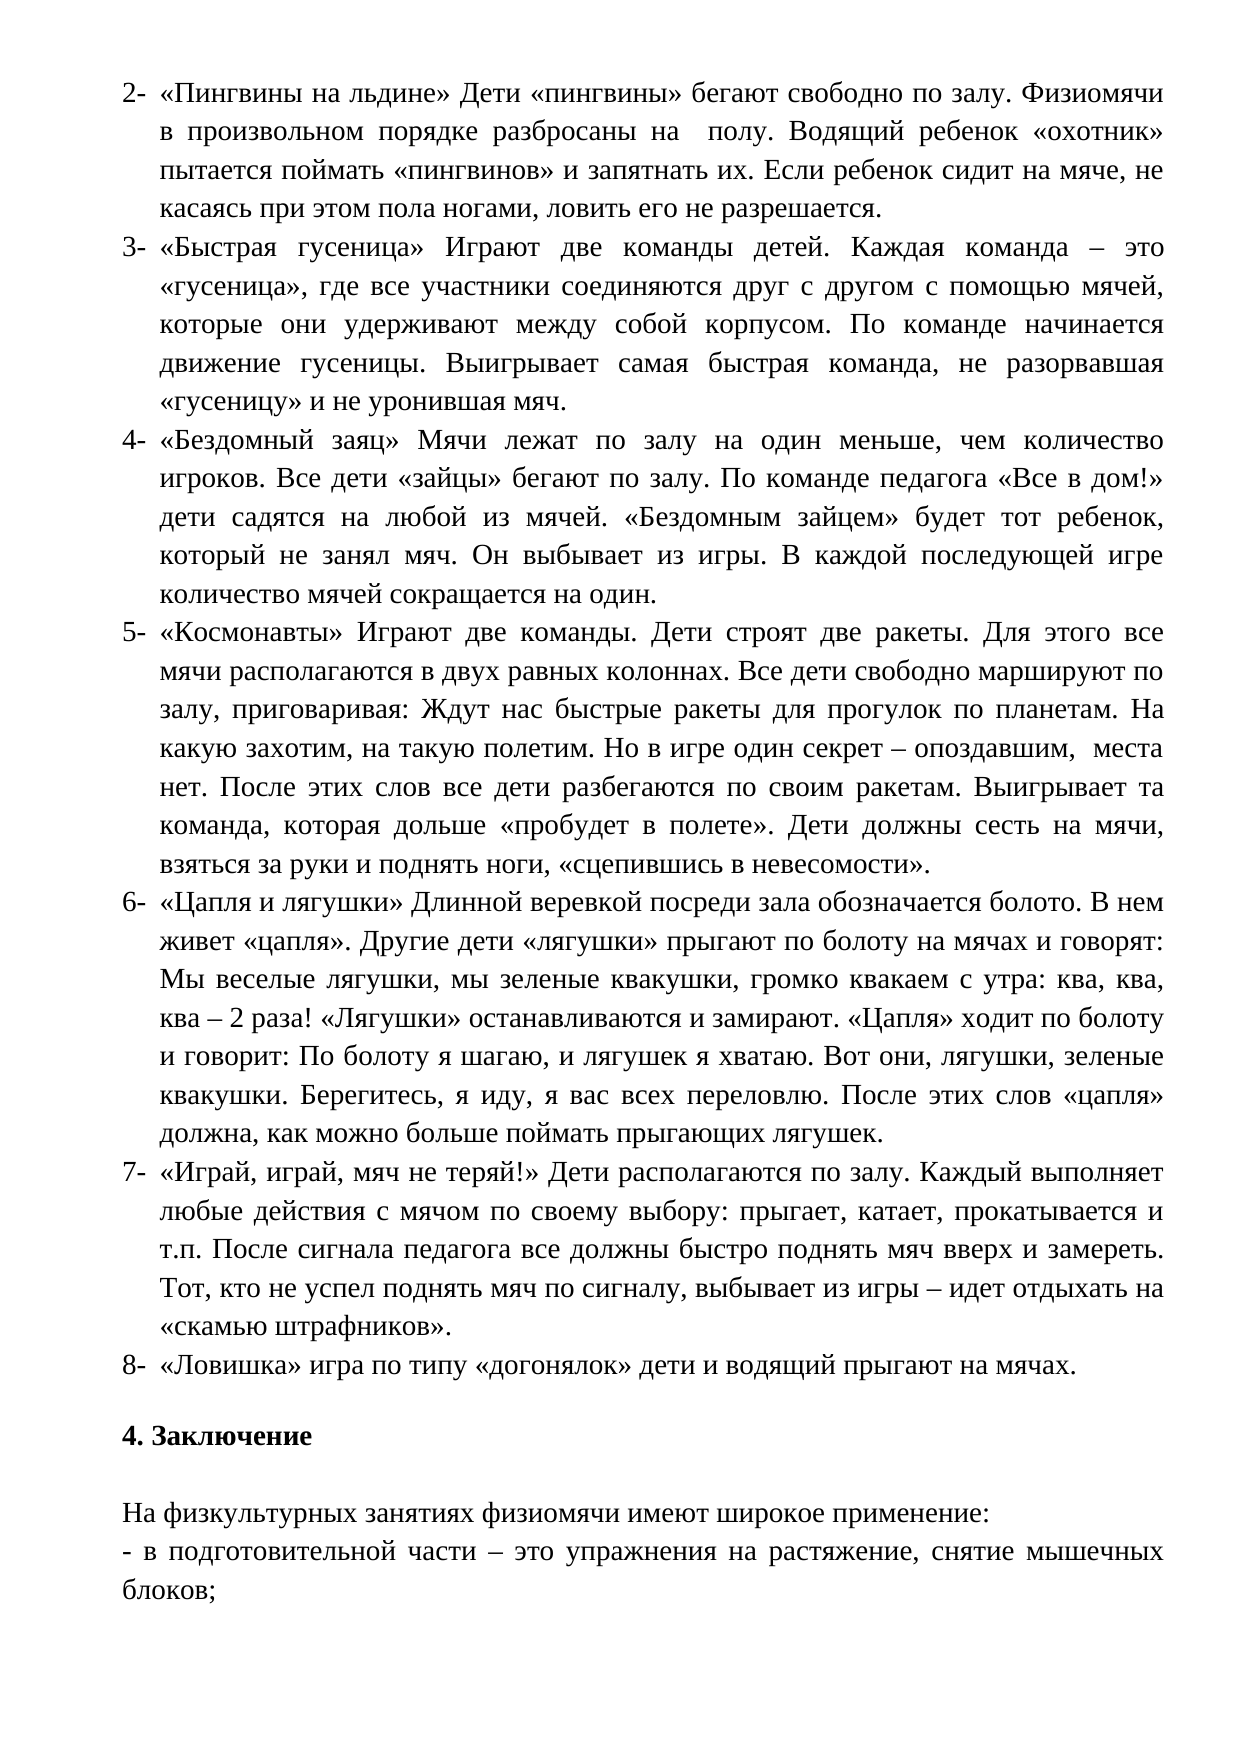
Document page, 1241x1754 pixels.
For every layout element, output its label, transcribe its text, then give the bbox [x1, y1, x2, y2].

list «Пингвины на льдине» Дети «пингвины» бегают свободно по залу. Физиомячи в произвольном порядке разбросаны на полу. Водящий ребенок «охотник» пытается поймать «пингвинов» и запятнать их. Если ребенок сидит на мяче, не касаясь при этом пола ногами, ловить его не разрешается. [122, 75, 1165, 224]
text - в подготовительной части – это упражнения на растяжение, снятие мышечных блоков; [122, 1533, 1165, 1605]
list «Космонавты» Играют две команды. Дети строят две ракеты. Для этого все мячи располагаются в двух равных колоннах. Все дети свободно маршируют по залу, приговаривая: Ждут нас быстрые ракеты для прогулок по планетам. На какую захотим, на такую полетим. Но в игре один секрет – опоздавшим, места нет. После этих слов все дети разбегаются по своим ракетам. Выигрывает та команда, которая дольше «пробудет в полете». Дети должны сесть на мячи, взяться за руки и поднять ноги, «сцепившись в невесомости». [122, 614, 1165, 879]
list «Бездомный заяц» Мячи лежат по залу на один меньше, чем количество игроков. Все дети «зайцы» бегают по залу. По команде педагога «Все в дом!» дети садятся на любой из мячей. «Бездомным зайцем» будет тот ребенок, который не занял мяч. Он выбывает из игры. В каждой последующей игре количество мячей сокращается на один. [122, 422, 1165, 609]
list «Быстрая гусеница» Играют две команды детей. Каждая команда – это «гусеница», где все участники соединяются друг с другом с помощью мячей, которые они удерживают между собой корпусом. По команде начинается движение гусеницы. Выигрывает самая быстрая команда, не разорвавшая «гусеницу» и не уронившая мяч. [122, 229, 1165, 417]
list «Ловишка» игра по типу «догонялок» дети и водящий прыгают на мячах. [122, 1347, 1165, 1380]
text На физкультурных занятиях физиомячи имеют широкое применение: [122, 1495, 1165, 1528]
list «Цапля и лягушки» Длинной веревкой посреди зала обозначается болото. В нем живет «цапля». Другие дети «лягушки» прыгают по болоту на мячах и говорят: Мы веселые лягушки, мы зеленые квакушки, громко квакаем с утра: ква, ква, ква – 2 раза! «Лягушки» останавливаются и замирают. «Цапля» ходит по болоту и говорит: По болоту я шагаю, и лягушек я хватаю. Вот они, лягушки, зеленые квакушки. Берегитесь, я иду, я вас всех переловлю. После этих слов «цапля» должна, как можно больше поймать прыгающих лягушек. [122, 884, 1165, 1149]
text 4. Заключение [122, 1418, 1165, 1451]
list «Играй, играй, мяч не теряй!» Дети располагаются по залу. Каждый выполняет любые действия с мячом по своему выбору: прыгает, катает, прокатывается и т.п. После сигнала педагога все должны быстро поднять мяч вверх и замереть. Тот, кто не успел поднять мяч по сигналу, выбывает из игры – идет отдыхать на «скамью штрафников». [122, 1154, 1165, 1342]
